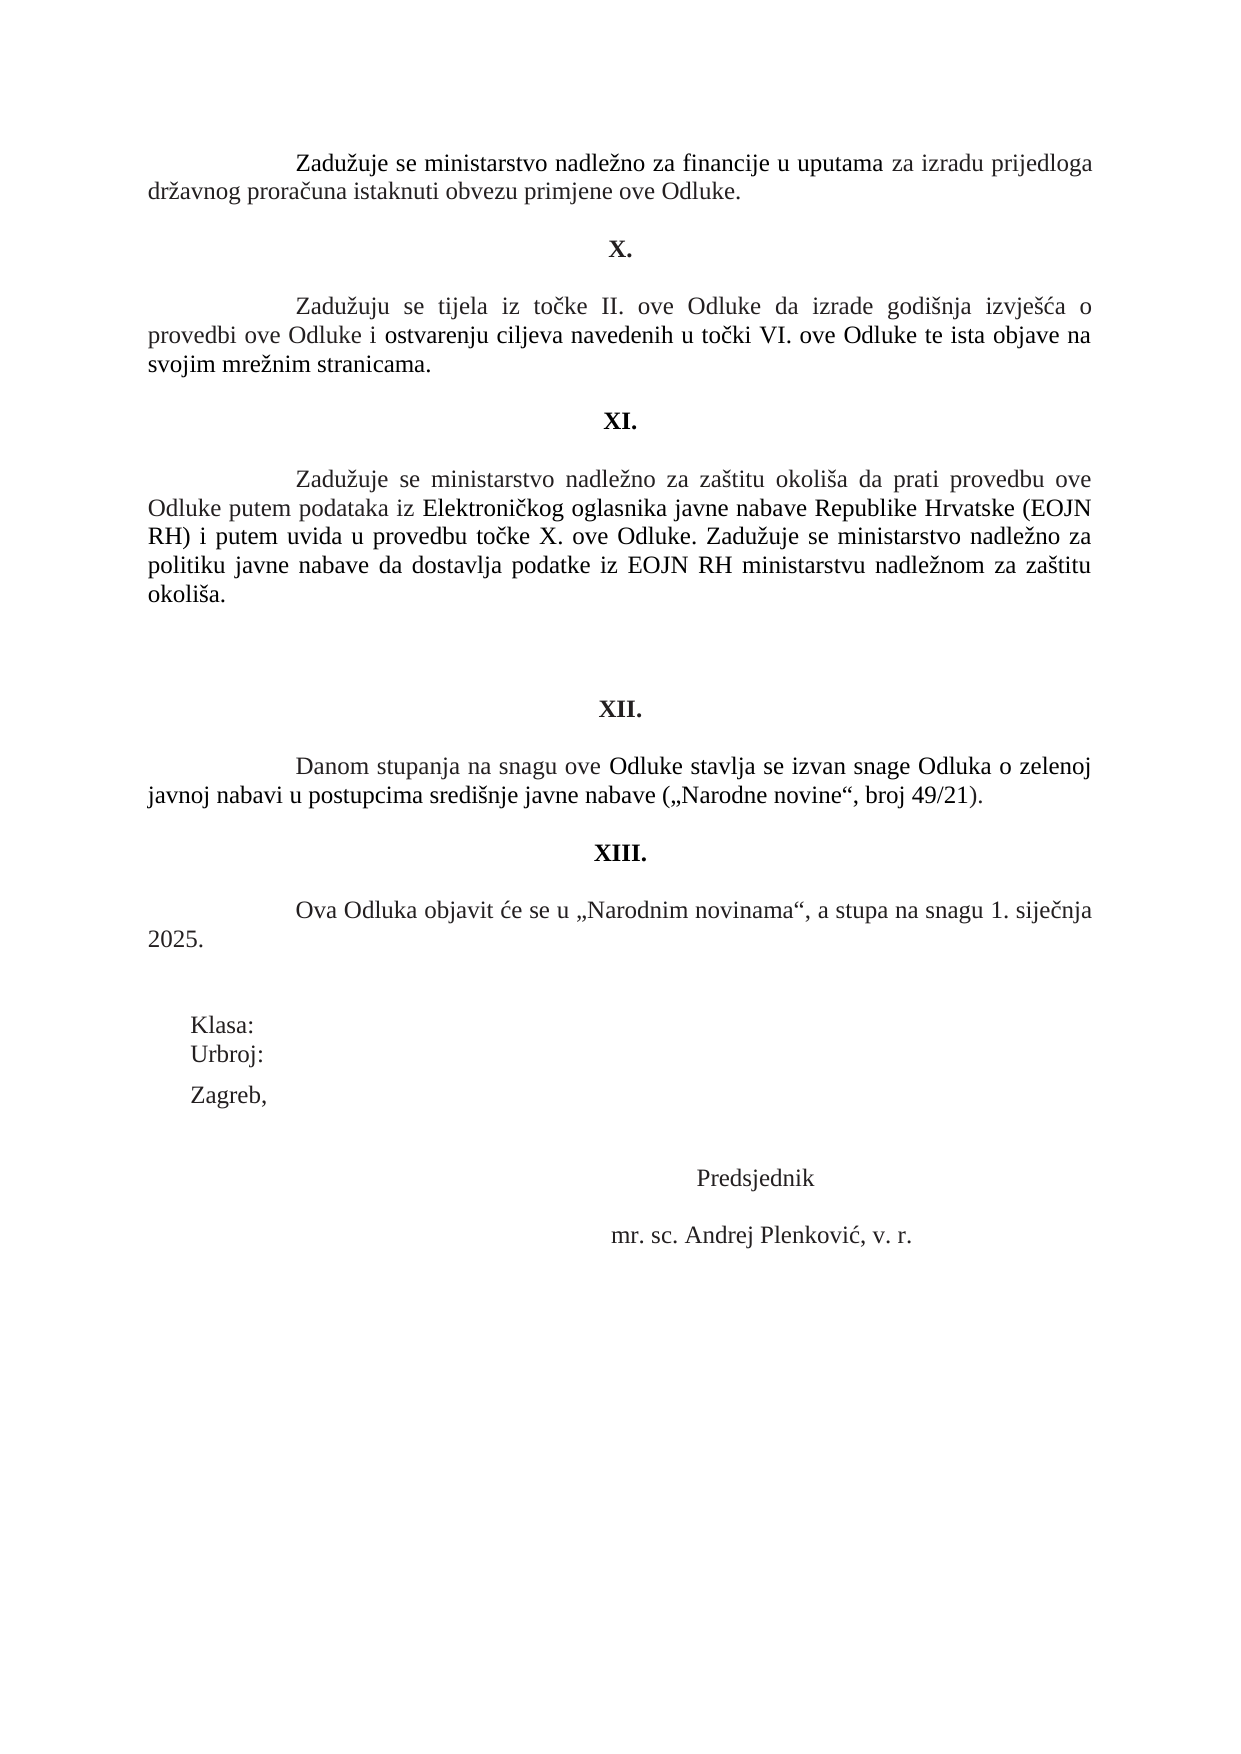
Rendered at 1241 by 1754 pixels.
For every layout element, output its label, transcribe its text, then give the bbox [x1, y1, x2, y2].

text XII. [148, 694, 1093, 723]
text XIII. [148, 838, 1093, 866]
text Ova Odluka objavit će se u „Narodnim novinama“, a stupa na snagu 1. siječnja 2025. [148, 895, 1093, 953]
text Zadužuje se ministarstvo nadležno za zaštitu okoliša da prati provedbu ove Odluke putem podataka iz Elektroničkog oglasnika javne nabave Republike Hrvatske (EOJN RH) i putem uvida u provedbu točke X. ove Odluke. Zadužuje se ministarstvo nadležno za politiku javne nabave da dostavlja podatke iz EOJN RH ministarstvu nadležnom za zaštitu okoliša. [148, 464, 1093, 608]
text Predsjednik [190, 1163, 1093, 1191]
text Zagreb, [190, 1080, 1093, 1109]
text Zadužuju se tijela iz točke II. ove Odluke da izrade godišnja izvješća o provedbi ove Odluke i ostvarenju ciljeva navedenih u točki VI. ove Odluke te ista objave na svojim mrežnim stranicama. [148, 291, 1093, 378]
text mr. sc. Andrej Plenković, v. r. [430, 1191, 1093, 1249]
text X. [148, 234, 1093, 263]
text Zadužuje se ministarstvo nadležno za financije u uputama za izradu prijedloga državnog proračuna istaknuti obvezu primjene ove Odluke. [148, 148, 1093, 205]
text Danom stupanja na snagu ove Odluke stavlja se izvan snage Odluka o zelenoj javnoj nabavi u postupcima središnje javne nabave („Narodne novine“, broj 49/21). [148, 751, 1093, 809]
text Klasa: Urbroj: [190, 1010, 1093, 1068]
text XI. [148, 406, 1093, 435]
